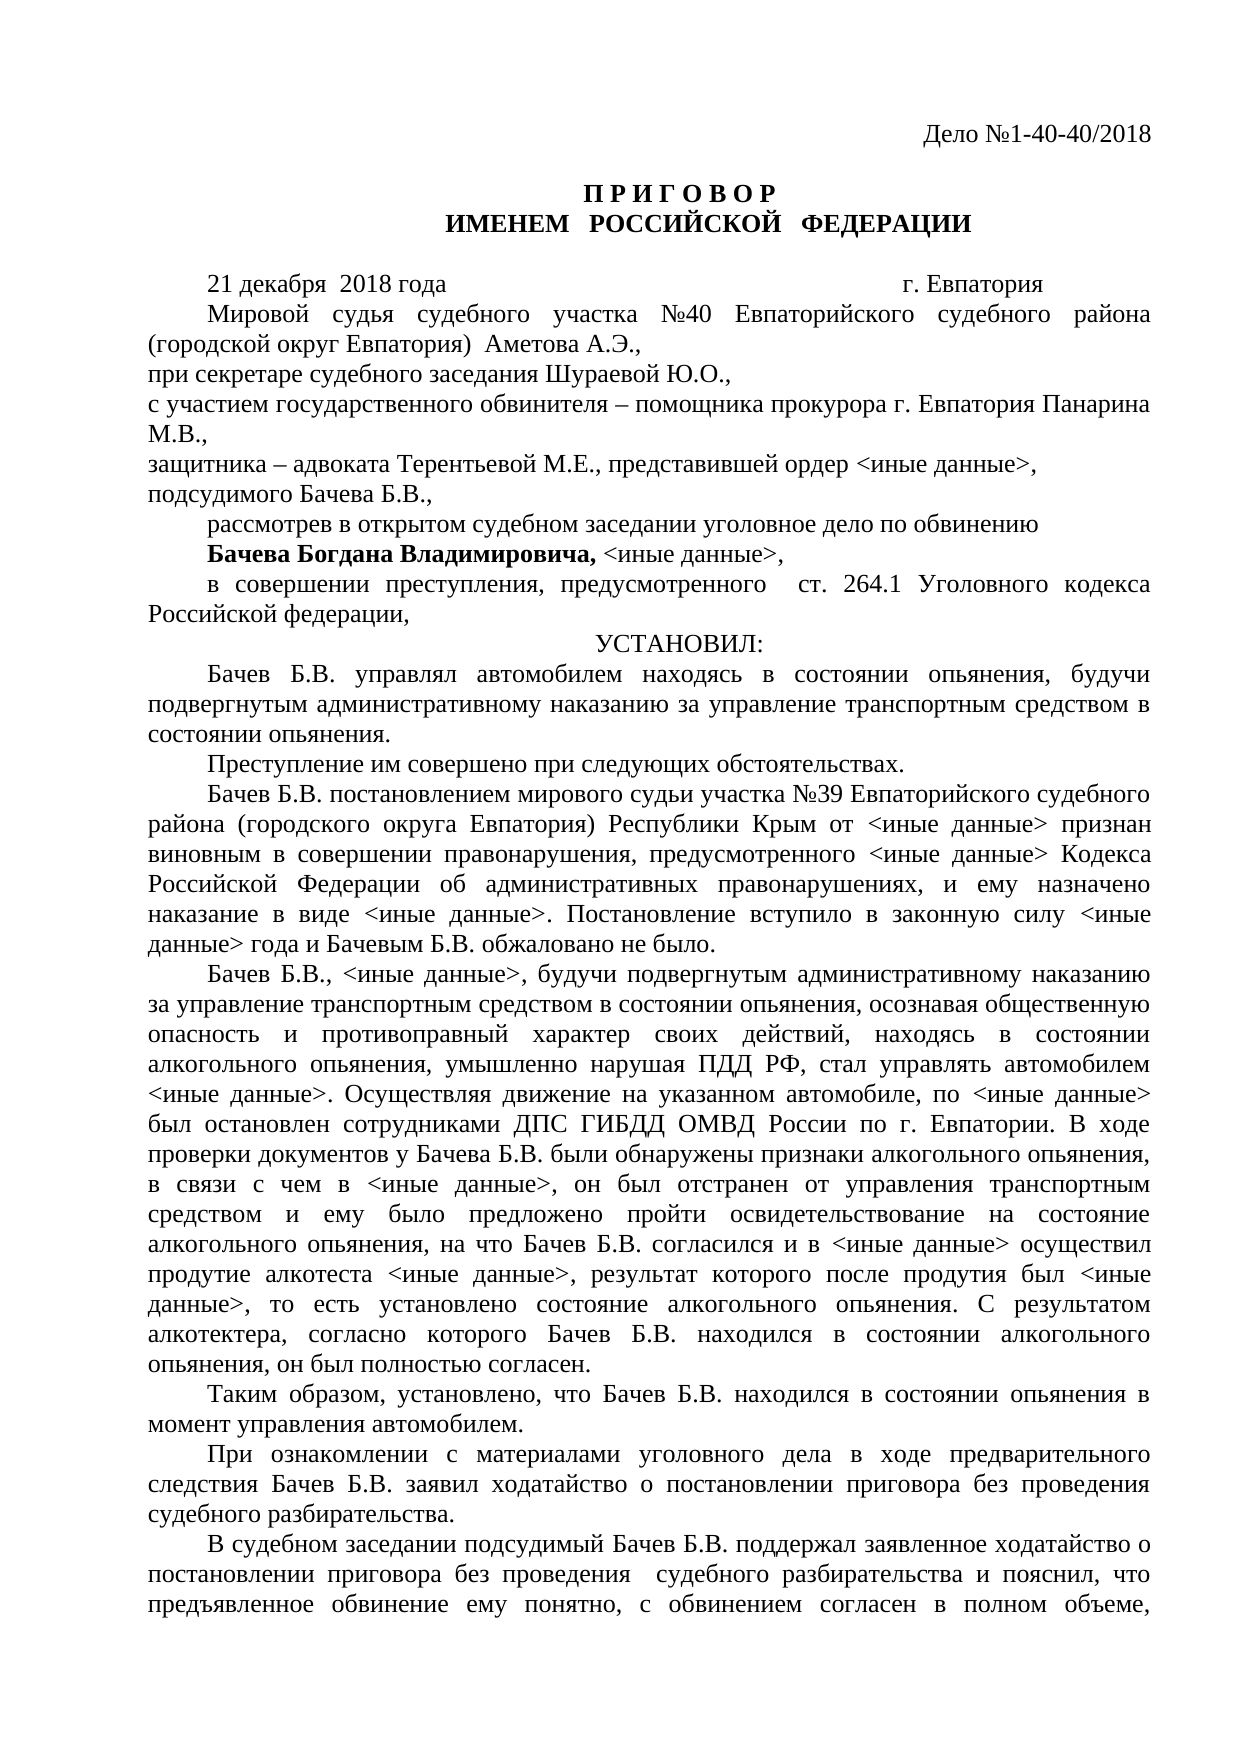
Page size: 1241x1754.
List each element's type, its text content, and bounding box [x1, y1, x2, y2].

text Таким образом, установлено, что Бачев Б.В. находился в состоянии опьянения в момент управления автомобилем. [148, 1378, 1152, 1438]
text рассмотрев в открытом судебном заседании уголовное дело по обвинению [148, 508, 1152, 538]
text с участием государственного обвинителя – помощника прокурора г. Евпатория Панарина М.В., [148, 388, 1152, 448]
text Дело №1-40-40/2018 [148, 118, 1152, 148]
text защитника – адвоката Терентьевой М.Е., представившей ордер <иные данные>, [148, 448, 1152, 478]
text Мировой судья судебного участка №40 Евпаторийского судебного района (городской округ Евпатория) Аметова А.Э., [148, 298, 1152, 358]
text подсудимого Бачева Б.В., [148, 478, 1152, 508]
text Бачев Б.В. постановлением мирового судьи участка №39 Евпаторийского судебного района (городского округа Евпатория) Республики Крым от <иные данные> признан виновным в совершении правонарушения, предусмотренного <иные данные> Кодекса Российской Федерации об административных правонарушениях, и ему назначено наказание в виде <иные данные>. Постановление вступило в законную силу <иные данные> года и Бачевым Б.В. обжаловано не было. [148, 778, 1152, 958]
text При ознакомлении с материалами уголовного дела в ходе предварительного следствия Бачев Б.В. заявил ходатайство о постановлении приговора без проведения судебного разбирательства. [148, 1438, 1152, 1528]
text Бачева Богдана Владимировича, <иные данные>, [148, 538, 1152, 568]
text Преступление им совершено при следующих обстоятельствах. [148, 748, 1152, 778]
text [148, 1528, 1152, 1618]
text УСТАНОВИЛ: [148, 628, 1152, 658]
text в совершении преступления, предусмотренного ст. 264.1 Уголовного кодекса Российской федерации, [148, 568, 1152, 628]
text ИМЕНЕМ РОССИЙСКОЙ ФЕДЕРАЦИИ [148, 208, 1152, 238]
text П Р И Г О В О Р [148, 178, 1152, 208]
text Бачев Б.В. управлял автомобилем находясь в состоянии опьянения, будучи подвергнутым административному наказанию за управление транспортным средством в состоянии опьянения. [148, 658, 1152, 748]
text Бачев Б.В., <иные данные>, будучи подвергнутым административному наказанию за управление транспортным средством в состоянии опьянения, осознавая общественную опасность и противоправный характер своих действий, находясь в состоянии алкогольного опьянения, умышленно нарушая ПДД РФ, стал управлять автомобилем <иные данные>. Осуществляя движение на указанном автомобиле, по <иные данные> был остановлен сотрудниками ДПС ГИБДД ОМВД России по г. Евпатории. В ходе проверки документов у Бачева Б.В. были обнаружены признаки алкогольного опьянения, в связи с чем в <иные данные>, он был отстранен от управления транспортным средством и ему было предложено пройти освидетельствование на состояние алкогольного опьянения, на что Бачев Б.В. согласился и в <иные данные> осуществил продутие алкотеста <иные данные>, результат которого после продутия был <иные данные>, то есть установлено состояние алкогольного опьянения. С результатом алкотектера, согласно которого Бачев Б.В. находился в состоянии алкогольного опьянения, он был полностью согласен. [148, 958, 1152, 1378]
text 21 декабря 2018 года г. Евпатория [148, 268, 1152, 298]
text при секретаре судебного заседания Шураевой Ю.О., [148, 358, 1152, 388]
